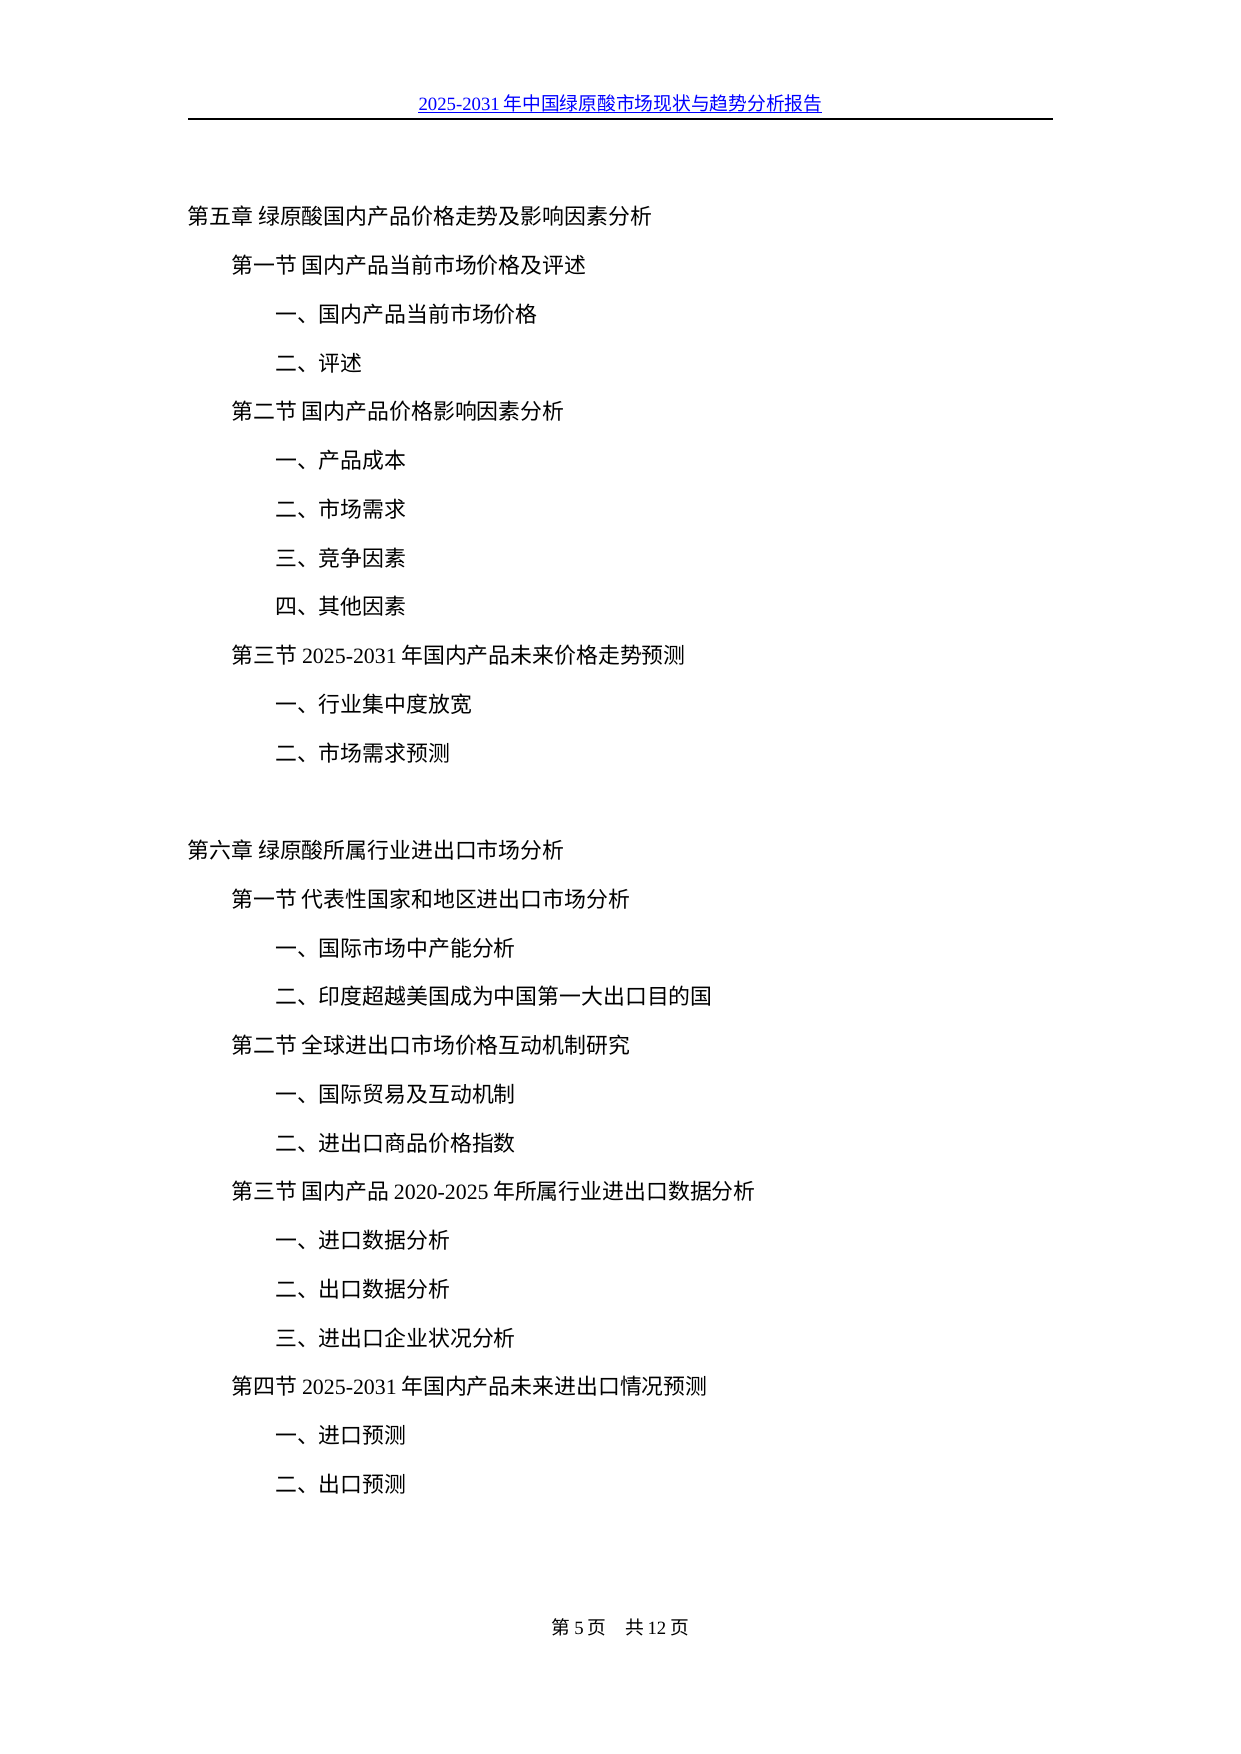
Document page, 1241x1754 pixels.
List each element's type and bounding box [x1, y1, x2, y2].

text [187, 150, 1053, 1499]
